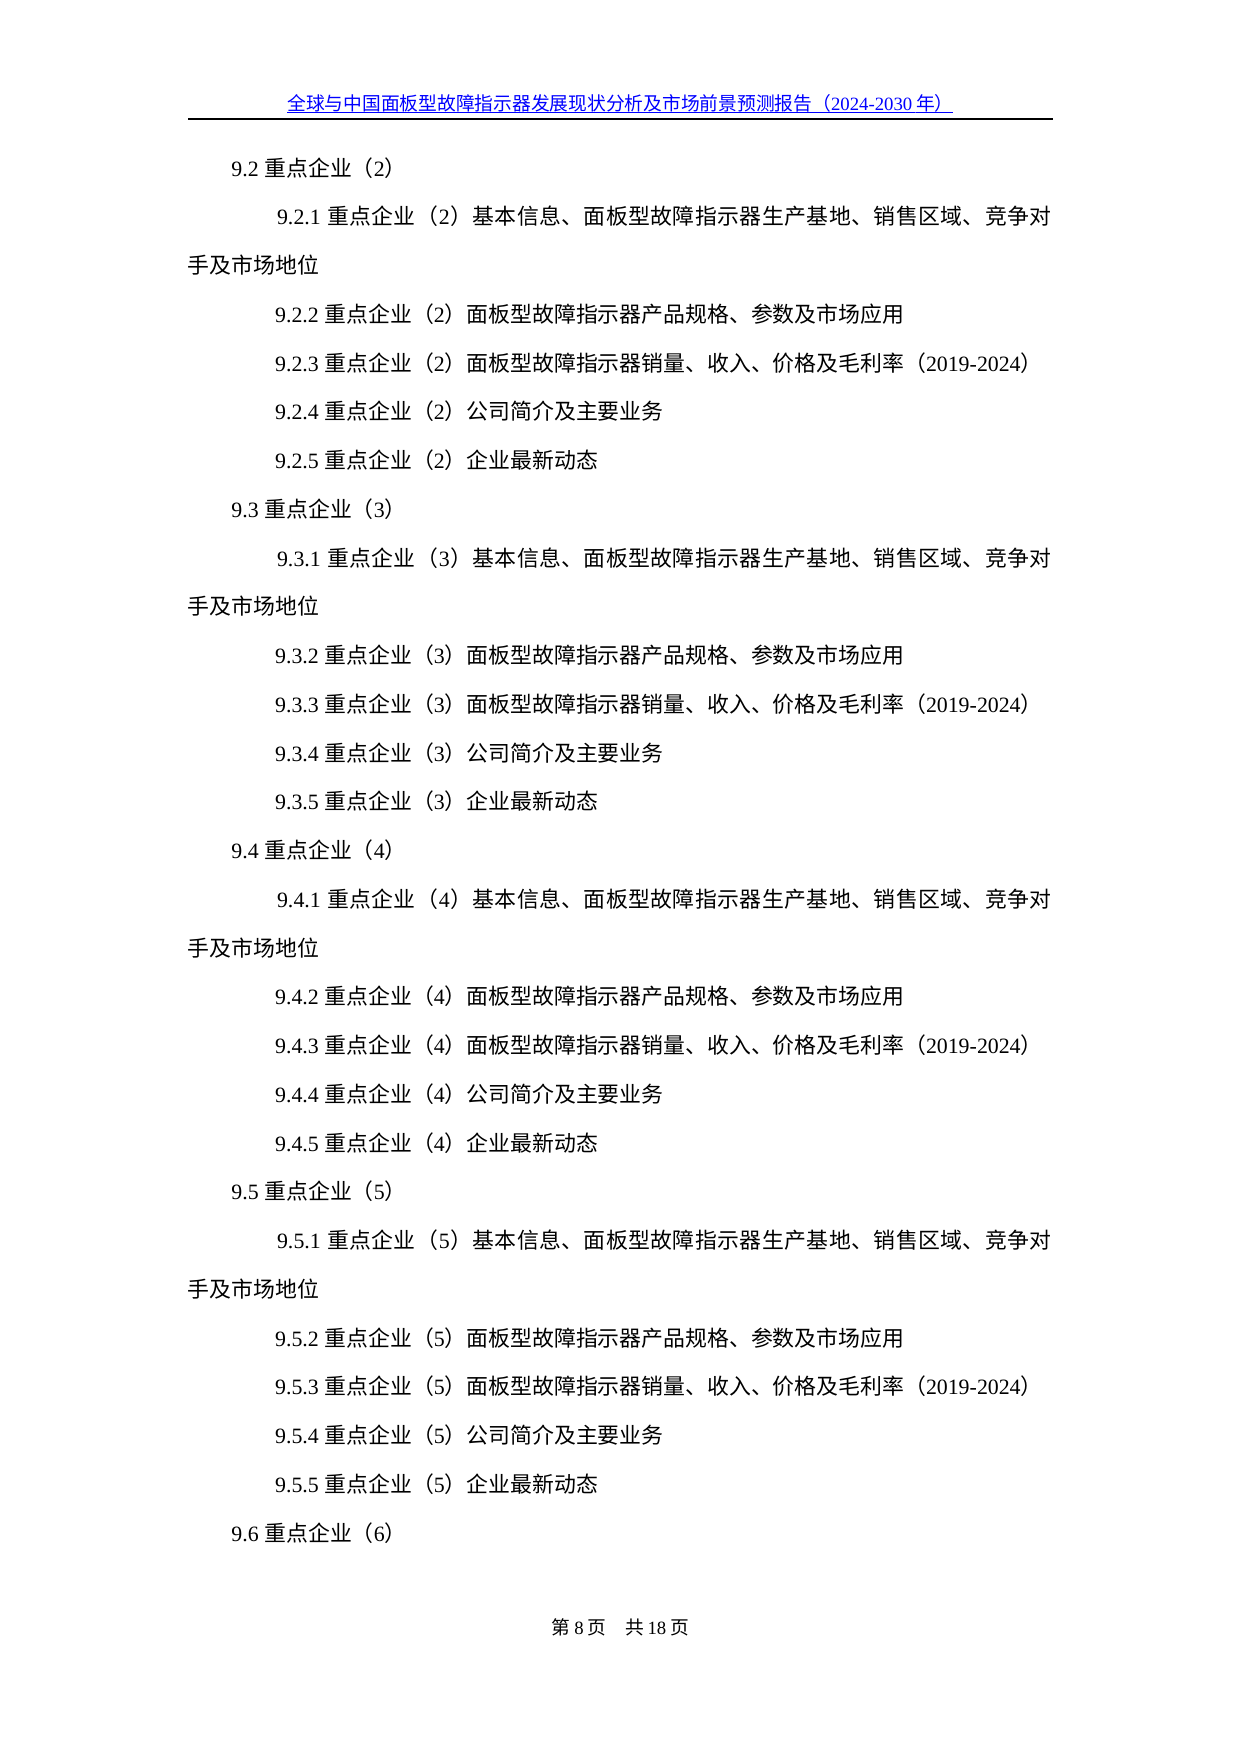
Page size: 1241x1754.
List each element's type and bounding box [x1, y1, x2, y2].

text [187, 150, 1053, 1548]
